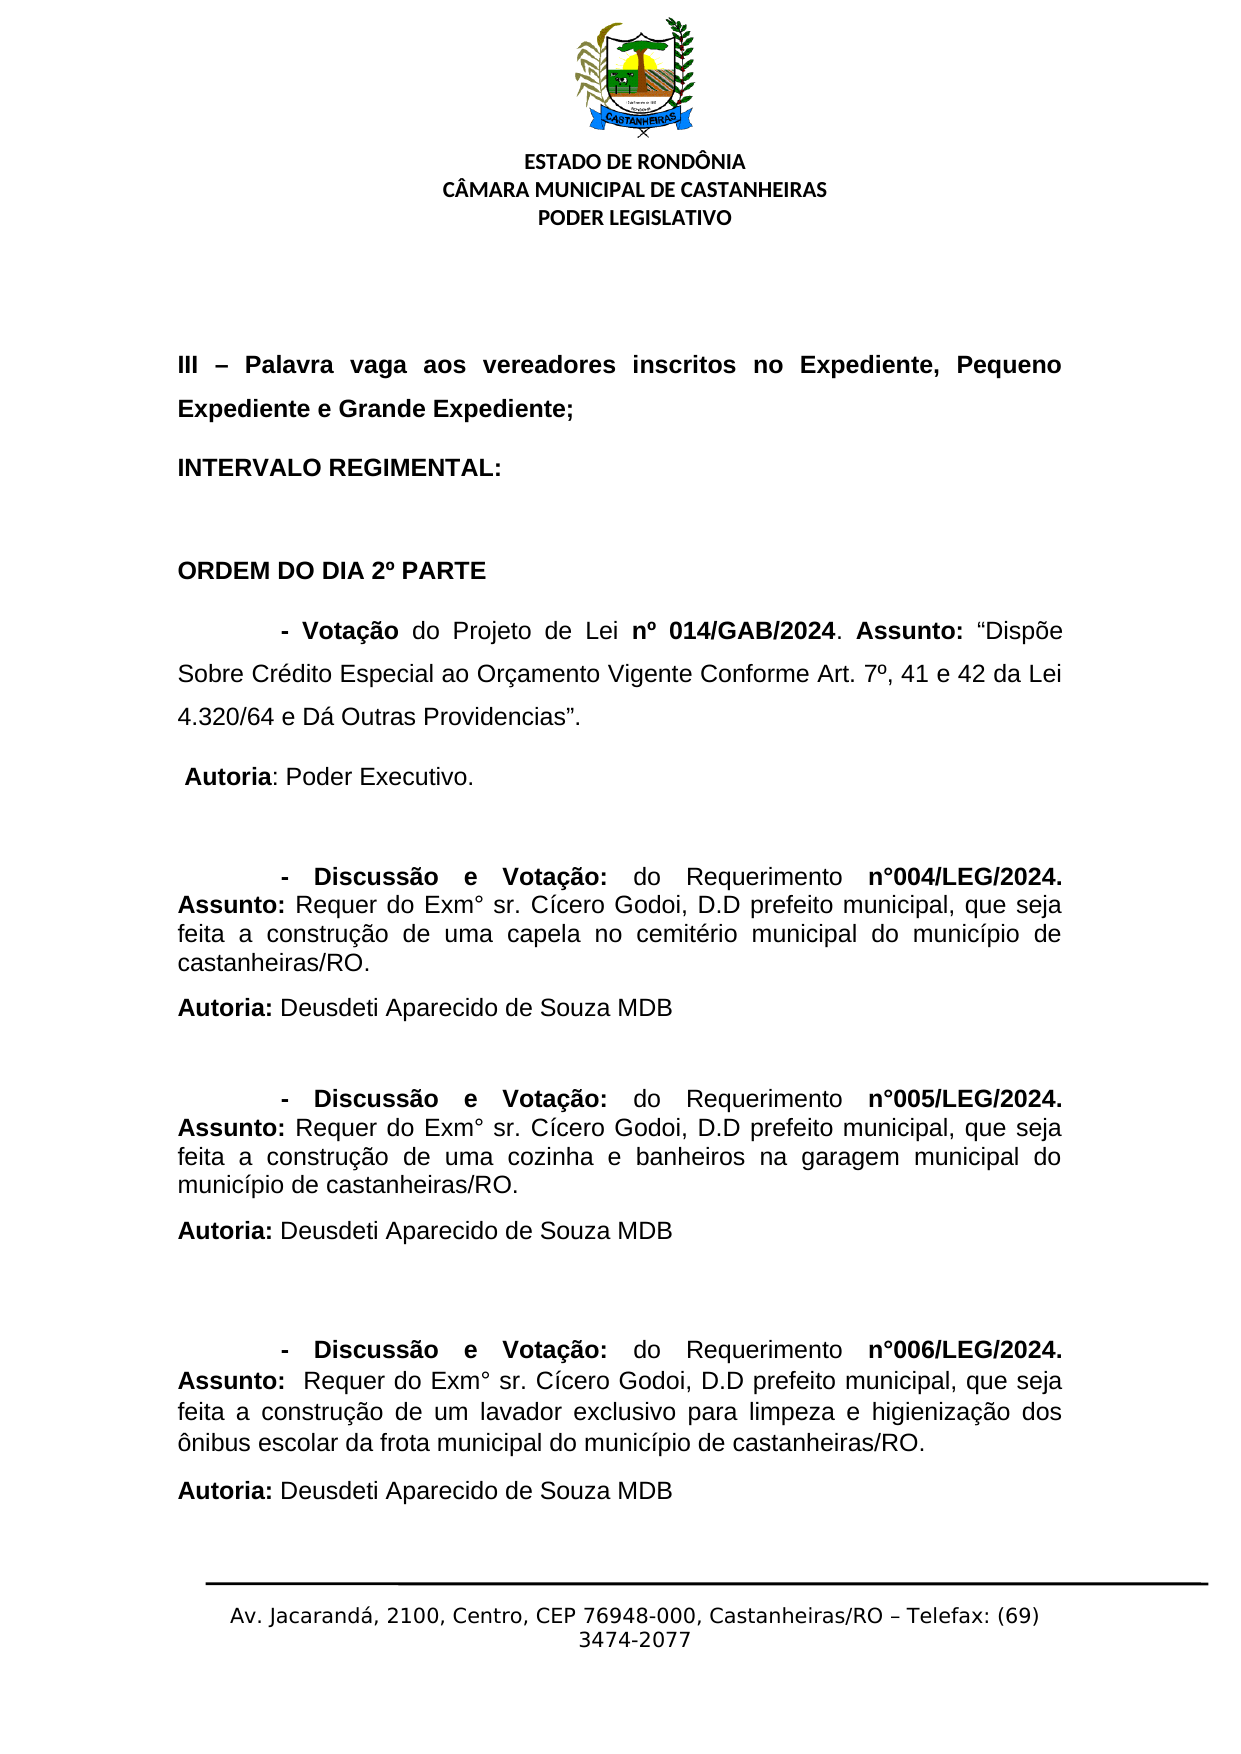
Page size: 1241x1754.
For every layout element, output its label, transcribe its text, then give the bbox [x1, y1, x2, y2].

text Autoria: Poder Executivo. [177, 762, 1063, 791]
text Autoria: Deusdeti Aparecido de Souza MDB [177, 993, 1063, 1022]
text Autoria: Deusdeti Aparecido de Souza MDB [177, 1476, 1063, 1505]
text INTERVALO REGIMENTAL: [148, 453, 1063, 482]
text - Votação do Projeto de Lei nº 014/GAB/2024. Assunto: “Dispõe Sobre Crédito Especial ao Orçamento Vigente Conforme Art. 7º, 41 e 42 da Lei 4.320/64 e Dá Outras Providencias”. [177, 616, 1063, 731]
text ORDEM DO DIA 2º PARTE [177, 556, 1063, 585]
text - Discussão e Votação: do Requerimento n°005/LEG/2024. Assunto: Requer do Exm° sr. Cícero Godoi, D.D prefeito municipal, que seja feita a construção de uma cozinha e banheiros na garagem municipal do município de castanheiras/RO. [177, 1084, 1063, 1199]
text - Discussão e Votação: do Requerimento n°004/LEG/2024. Assunto: Requer do Exm° sr. Cícero Godoi, D.D prefeito municipal, que seja feita a construção de uma capela no cemitério municipal do município de castanheiras/RO. [177, 862, 1063, 977]
picture [573, 15, 697, 140]
text - Discussão e Votação: do Requerimento n°006/LEG/2024. Assunto: Requer do Exm° sr. Cícero Godoi, D.D prefeito municipal, que seja feita a construção de um lavador exclusivo para limpeza e higienização dos ônibus escolar da frota municipal do município de castanheiras/RO. [177, 1335, 1063, 1457]
text III – Palavra vaga aos vereadores inscritos no Expediente, Pequeno Expediente e Grande Expediente; [177, 351, 1063, 422]
text Autoria: Deusdeti Aparecido de Souza MDB [177, 1216, 1063, 1244]
